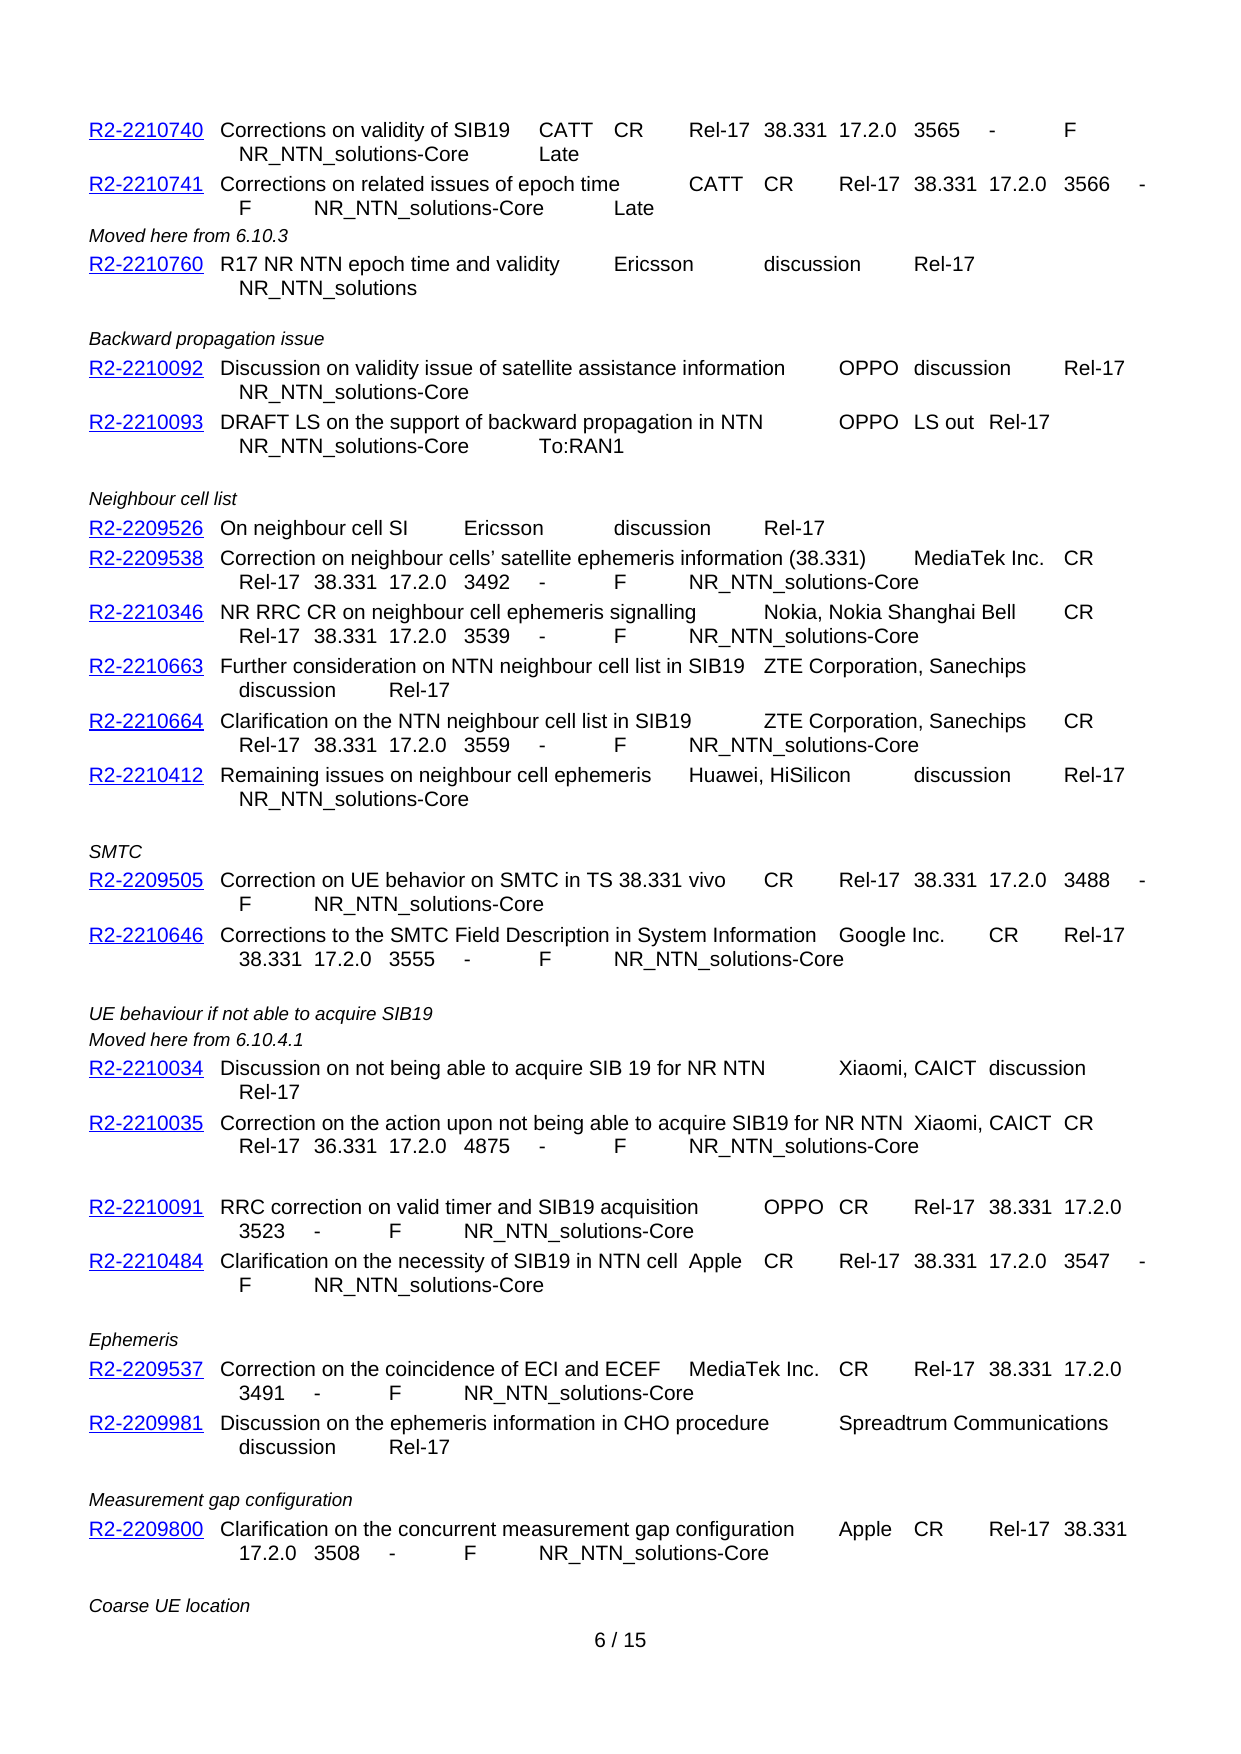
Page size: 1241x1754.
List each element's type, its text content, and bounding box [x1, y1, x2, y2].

title R2-2210663 Further consideration on NTN neighbour cell list in SIB19 ZTE Corporation, Sanechips discussion Rel-17 [89, 654, 1152, 702]
title R2-2210092 Discussion on validity issue of satellite assistance information OPPO discussion Rel-17 NR_NTN_solutions-Core [89, 356, 1152, 404]
title R2-2209800 Clarification on the concurrent measurement gap configuration Apple CR Rel-17 38.331 17.2.0 3508 - F NR_NTN_solutions-Core [89, 1517, 1152, 1565]
title R2-2209538 Correction on neighbour cells’ satellite ephemeris information (38.331) MediaTek Inc. CR Rel-17 38.331 17.2.0 3492 - F NR_NTN_solutions-Core [89, 546, 1152, 594]
title R2-2210740 Corrections on validity of SIB19 CATT CR Rel-17 38.331 17.2.0 3565 - F NR_NTN_solutions-Core Late [89, 118, 1152, 166]
title R2-2209981 Discussion on the ephemeris information in CHO procedure Spreadtrum Communications discussion Rel-17 [89, 1411, 1152, 1459]
text Ephemeris [89, 1329, 1152, 1351]
title R2-2209537 Correction on the coincidence of ECI and ECEF MediaTek Inc. CR Rel-17 38.331 17.2.0 3491 - F NR_NTN_solutions-Core [89, 1357, 1152, 1405]
title R2-2210646 Corrections to the SMTC Field Description in System Information Google Inc. CR Rel-17 38.331 17.2.0 3555 - F NR_NTN_solutions-Core [89, 922, 1152, 970]
text Backward propagation issue [89, 328, 1152, 350]
title R2-2210346 NR RRC CR on neighbour cell ephemeris signalling Nokia, Nokia Shanghai Bell CR Rel-17 38.331 17.2.0 3539 - F NR_NTN_solutions-Core [89, 600, 1152, 648]
title R2-2210760 R17 NR NTN epoch time and validity Ericsson discussion Rel-17 NR_NTN_solutions [89, 252, 1152, 300]
text SMTC [89, 841, 1152, 862]
title R2-2210484 Clarification on the necessity of SIB19 in NTN cell Apple CR Rel-17 38.331 17.2.0 3547 - F NR_NTN_solutions-Core [89, 1249, 1152, 1297]
text Coarse UE location [89, 1594, 1152, 1616]
title R2-2209505 Correction on UE behavior on SMTC in TS 38.331 vivo CR Rel-17 38.331 17.2.0 3488 - F NR_NTN_solutions-Core [89, 868, 1152, 916]
title R2-2210091 RRC correction on valid timer and SIB19 acquisition OPPO CR Rel-17 38.331 17.2.0 3523 - F NR_NTN_solutions-Core [89, 1195, 1152, 1243]
title R2-2210412 Remaining issues on neighbour cell ephemeris Huawei, HiSilicon discussion Rel-17 NR_NTN_solutions-Core [89, 763, 1152, 811]
title R2-2210741 Corrections on related issues of epoch time CATT CR Rel-17 38.331 17.2.0 3566 - F NR_NTN_solutions-Core Late [89, 172, 1152, 220]
title R2-2210034 Discussion on not being able to acquire SIB 19 for NR NTN Xiaomi, CAICT discussion Rel-17 [89, 1056, 1152, 1104]
title R2-2210035 Correction on the action upon not being able to acquire SIB19 for NR NTN Xiaomi, CAICT CR Rel-17 36.331 17.2.0 4875 - F NR_NTN_solutions-Core [89, 1110, 1152, 1158]
title R2-2209526 On neighbour cell SI Ericsson discussion Rel-17 [89, 516, 1152, 540]
text Neighbour cell list [89, 488, 1152, 509]
text UE behaviour if not able to acquire SIB19 [89, 1003, 1152, 1024]
text Moved here from 6.10.3 [89, 224, 1152, 246]
text Measurement gap configuration [89, 1489, 1152, 1511]
title R2-2210664 Clarification on the NTN neighbour cell list in SIB19 ZTE Corporation, Sanechips CR Rel-17 38.331 17.2.0 3559 - F NR_NTN_solutions-Core [89, 708, 1152, 756]
text Moved here from 6.10.4.1 [89, 1028, 1152, 1050]
title R2-2210093 DRAFT LS on the support of backward propagation in NTN OPPO LS out Rel-17 NR_NTN_solutions-Core To:RAN1 [89, 410, 1152, 458]
